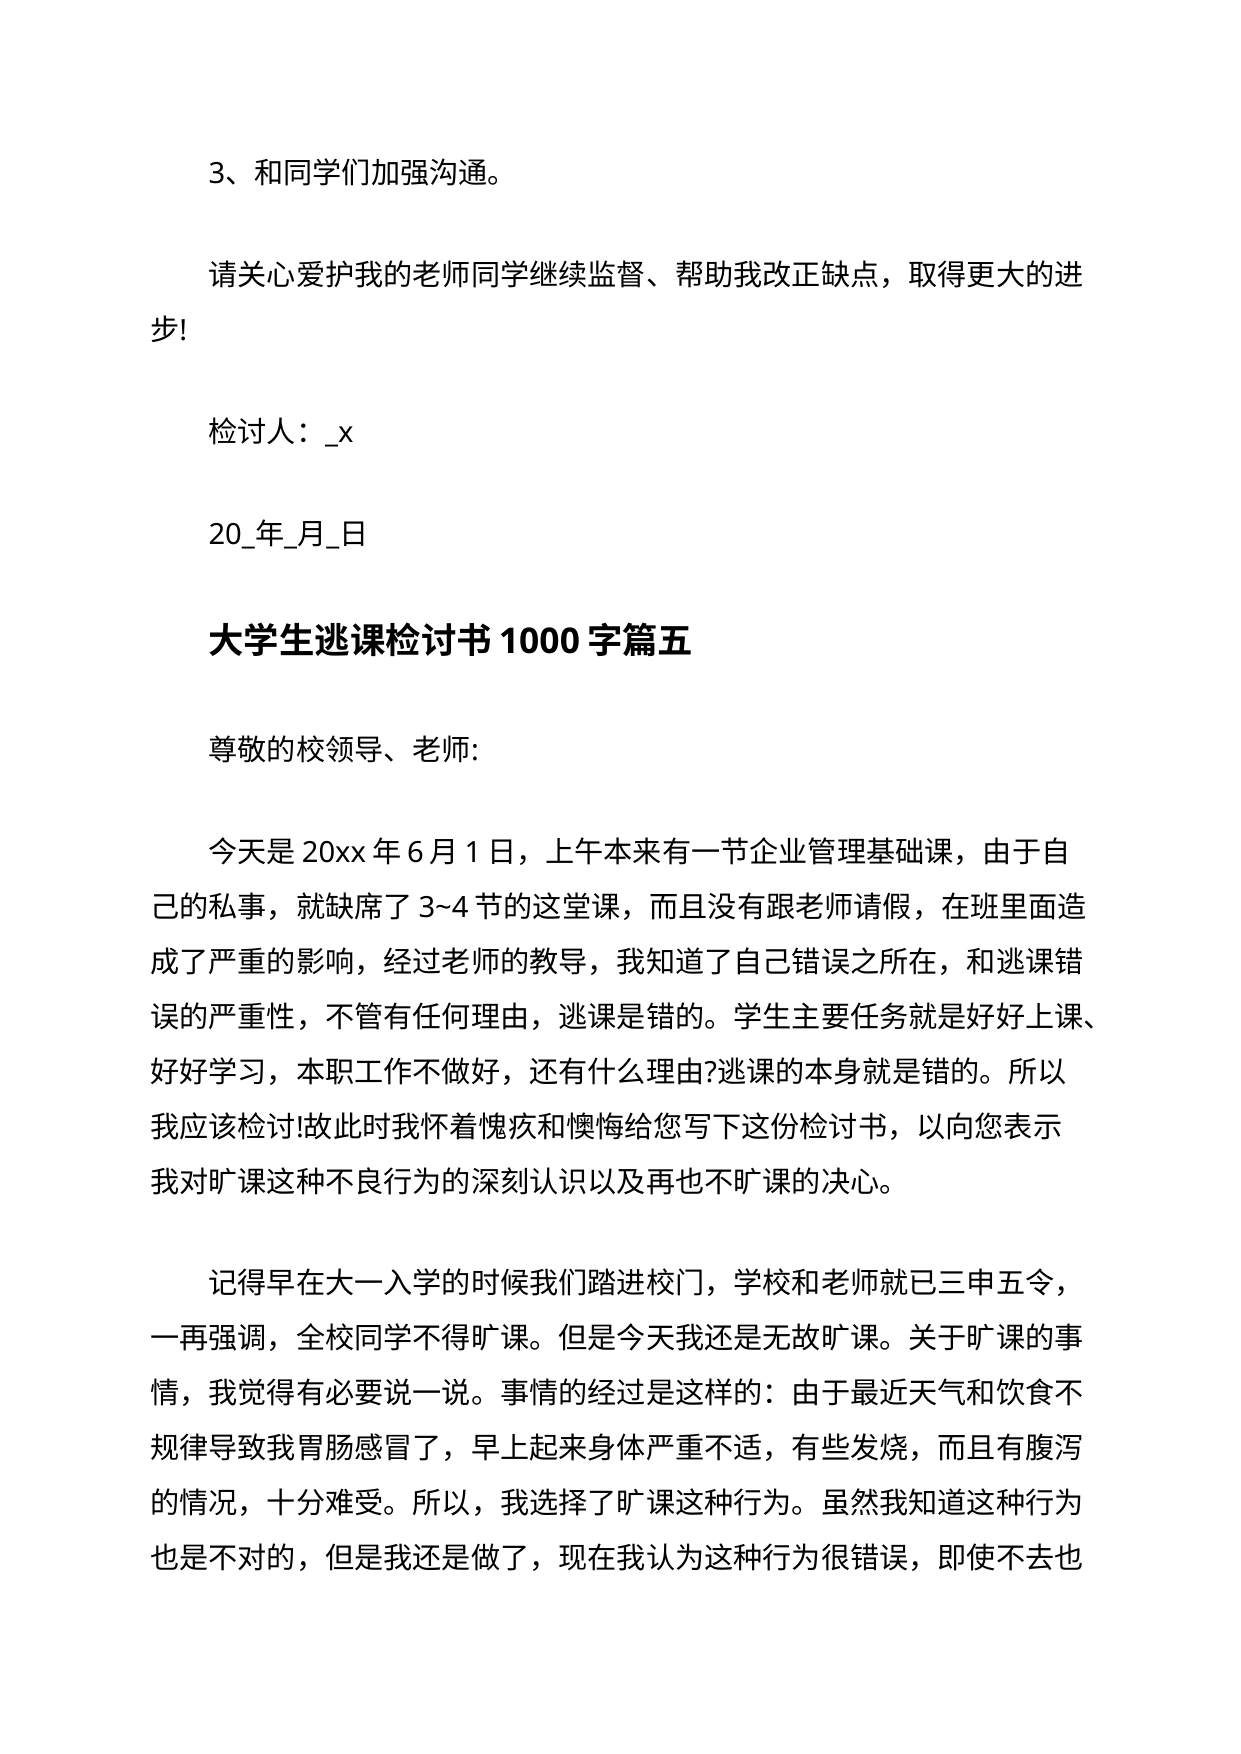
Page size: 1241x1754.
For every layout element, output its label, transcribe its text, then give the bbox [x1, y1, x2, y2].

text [150, 1260, 1090, 1577]
text 请关心爱护我的老师同学继续监督、帮助我改正缺点，取得更大的进步! [150, 252, 1090, 349]
text 大学生逃课检讨书1000字篇五 [150, 613, 1090, 664]
text 今天是20xx年6月1日，上午本来有一节企业管理基础课，由于自己的私事，就缺席了3~4节的这堂课，而且没有跟老师请假，在班里面造成了严重的影响，经过老师的教导，我知道了自己错误之所在，和逃课错误的严重性，不管有任何理由，逃课是错的。学生主要任务就是好好上课、好好学习，本职工作不做好，还有什么理由?逃课的本身就是错的。所以我应该检讨!故此时我怀着愧疚和懊悔给您写下这份检讨书，以向您表示我对旷课这种不良行为的深刻认识以及再也不旷课的决心。 [150, 828, 1090, 1200]
text 20_年_月_日 [150, 511, 1090, 553]
text 3、和同学们加强沟通。 [150, 150, 1090, 192]
text 检讨人：_x [150, 409, 1090, 451]
text 尊敬的校领导、老师: [150, 726, 1090, 769]
